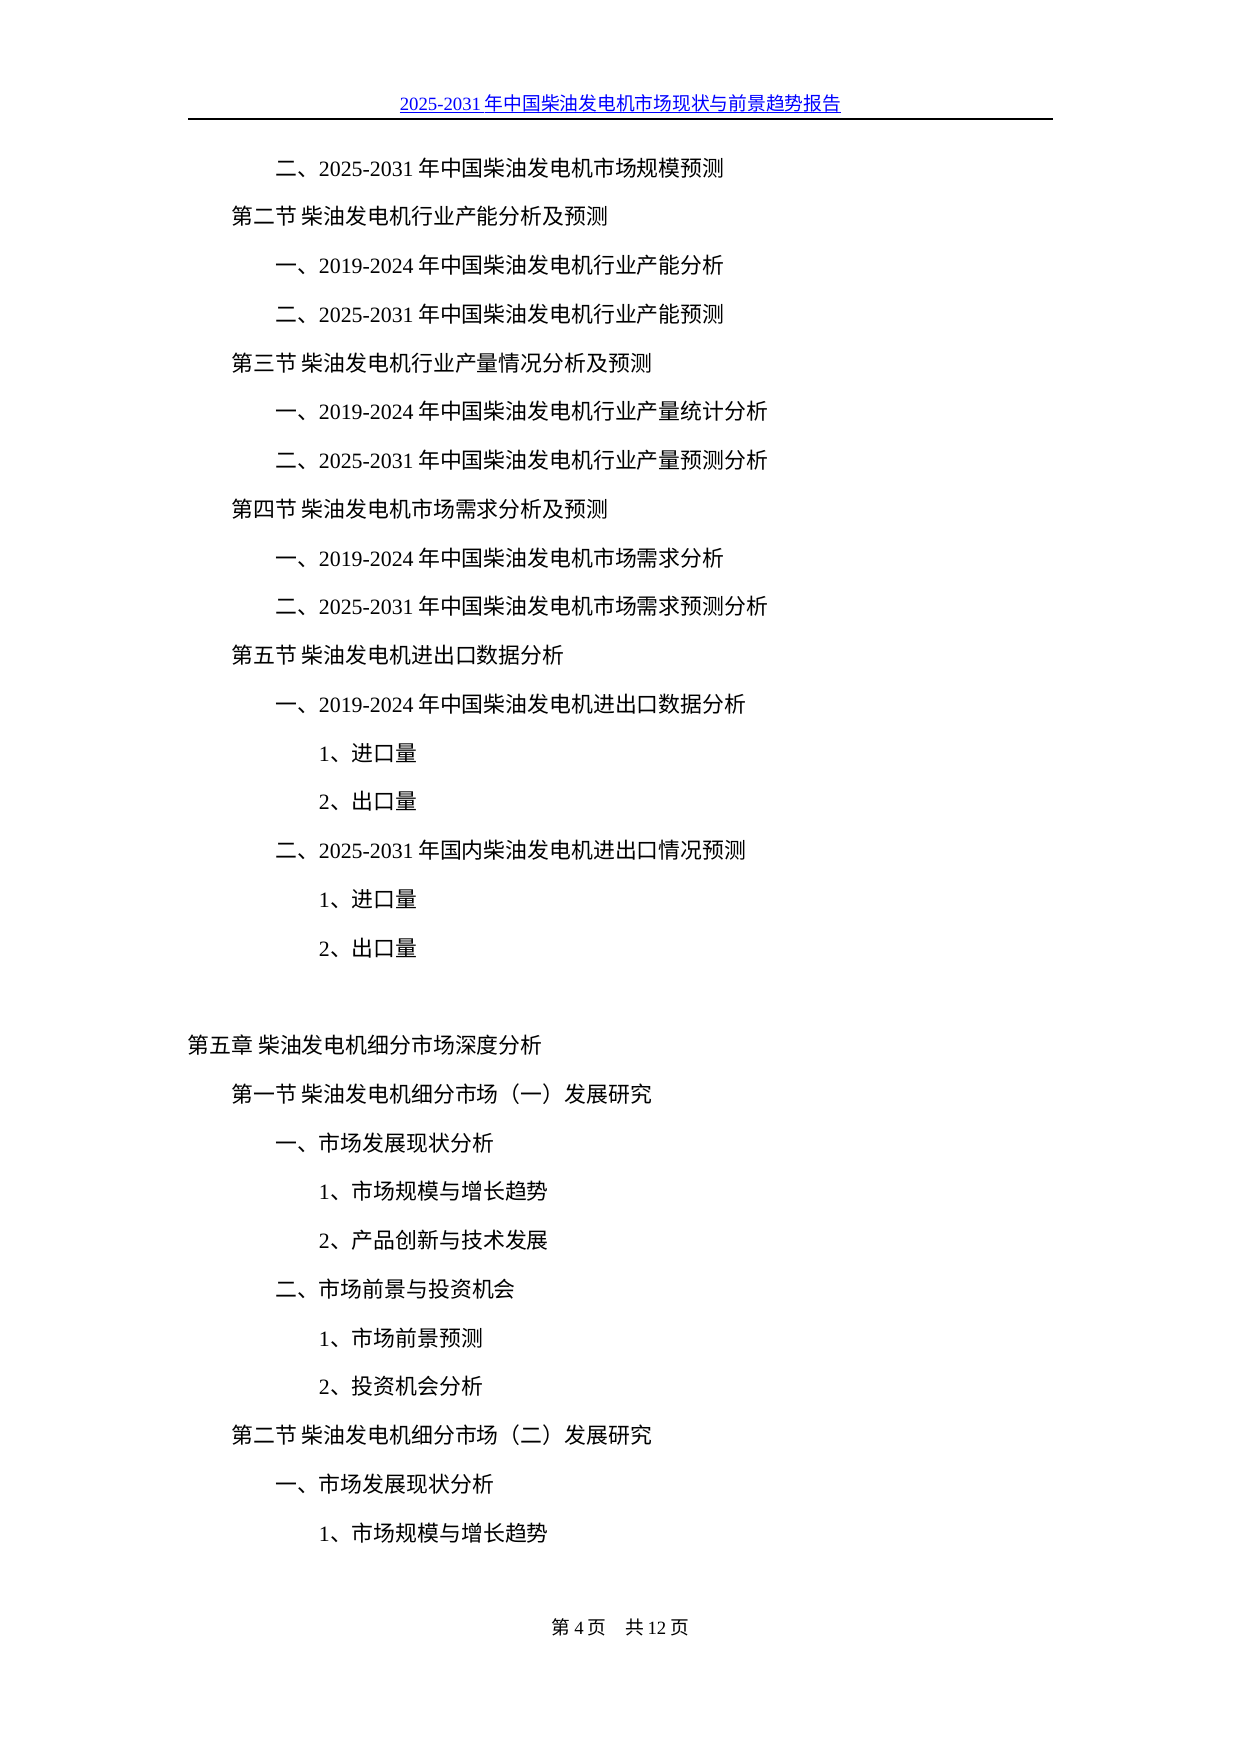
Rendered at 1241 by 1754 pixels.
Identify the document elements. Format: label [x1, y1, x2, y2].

text [187, 150, 1053, 1548]
